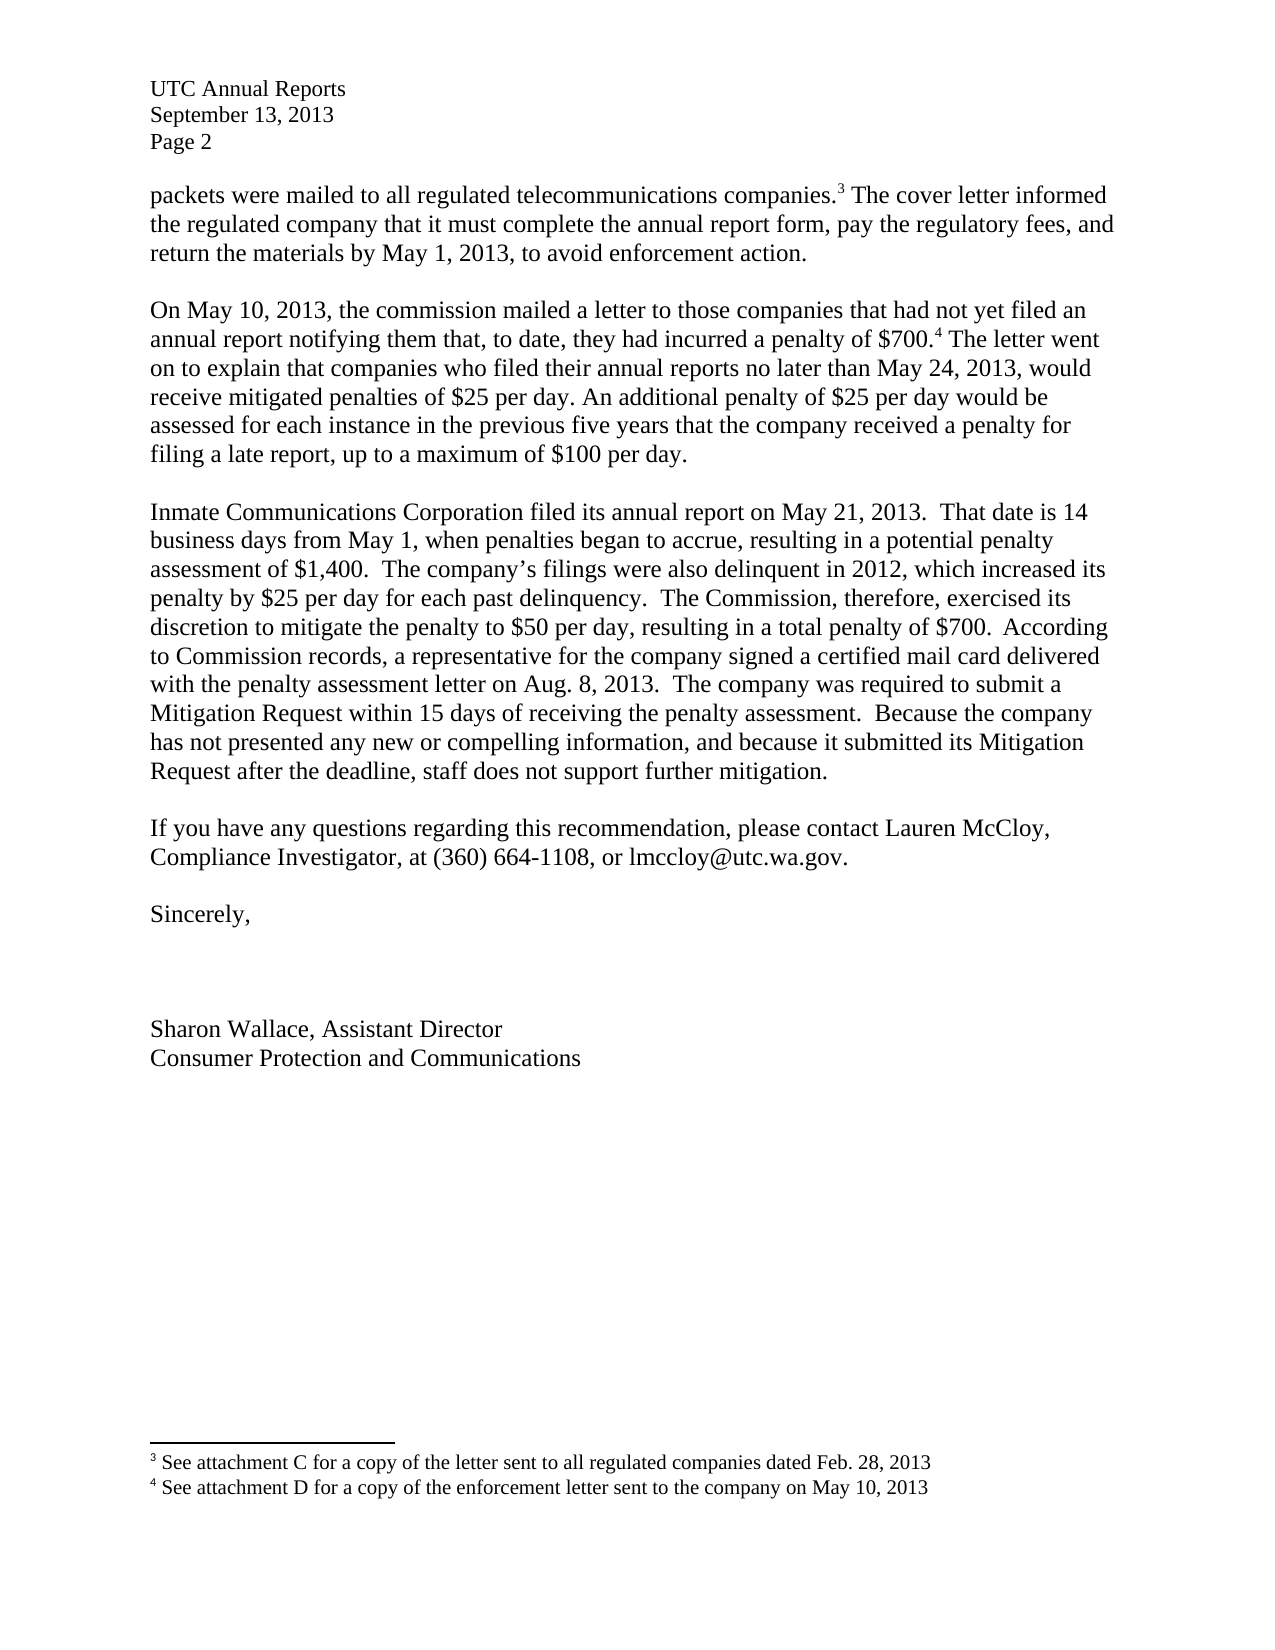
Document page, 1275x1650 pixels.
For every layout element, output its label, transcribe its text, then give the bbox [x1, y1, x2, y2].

text Consumer Protection and Communications [150, 1043, 1125, 1072]
text On May 10, 2013, the commission mailed a letter to those companies that had not yet filed an annual report notifying them that, to date, they had incurred a penalty of $700. The letter went on to explain that companies who filed their annual reports no later than May 24, 2013, would receive mitigated penalties of $25 per day. An additional penalty of $25 per day would be assessed for each instance in the previous five years that the company received a penalty for filing a late report, up to a maximum of $100 per day. [150, 295, 1125, 468]
text Sincerely, [150, 899, 1125, 928]
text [150, 180, 1125, 267]
text Inmate Communications Corporation filed its annual report on May 21, 2013. That date is 14 business days from May 1, when penalties began to accrue, resulting in a potential penalty assessment of $1,400. The company’s filings were also delinquent in 2012, which increased its penalty by $25 per day for each past delinquency. The Commission, therefore, exercised its discretion to mitigate the penalty to $50 per day, resulting in a total penalty of $. According to Commission records, a representative for the company signed a certified mail card delivered with the penalty assessment letter on Aug. 8, 2013. The company was required to submit a Mitigation Request within 15 days of receiving the penalty assessment. Because the company has not presented any new or compelling information, and because it submitted its Mitigation Request after the deadline, staff does not support further mitigation. [150, 497, 1125, 784]
text Sharon Wallace, Assistant Director [150, 1014, 1125, 1043]
text If you have any questions regarding this recommendation, please contact Lauren McCloy, Compliance Investigator, at (360) 664-1108, or lmccloy@utc.wa.gov. [150, 813, 1125, 871]
